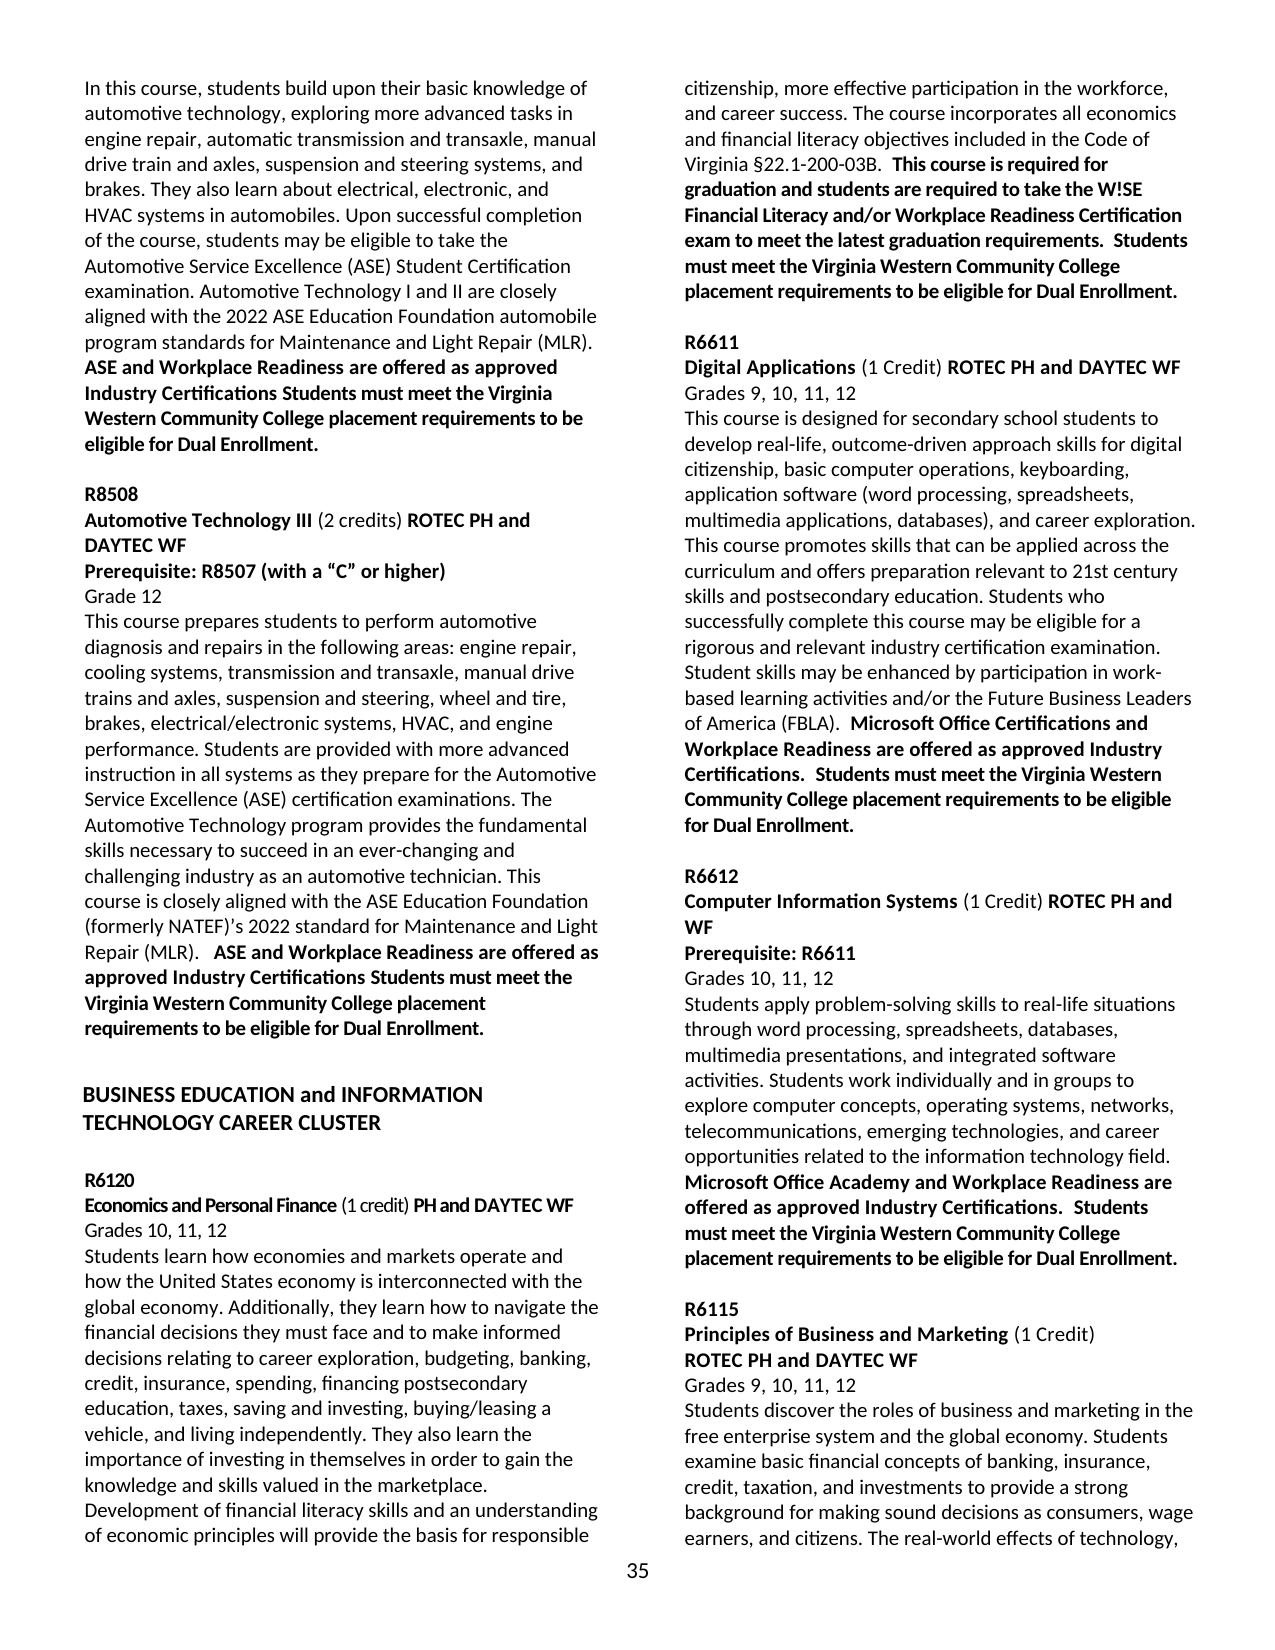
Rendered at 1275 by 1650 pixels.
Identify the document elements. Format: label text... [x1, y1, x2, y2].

text In this course, students build upon their basic knowledge of automotive technology, exploring more advanced tasks in engine repair, automatic transmission and transaxle, manual drive train and axles, suspension and steering systems, and brakes. They also learn about electrical, electronic, and HVAC systems in automobiles. Upon successful completion of the course, students may be eligible to take the Automotive Service Excellence (ASE) Student Certification examination. Automotive Technology I and II are closely aligned with the 2022 ASE Education Foundation automobile program standards for Maintenance and Light Repair (MLR). ASE and Workplace Readiness are offered as approved Industry Certifications Students must meet the Virginia Western Community College placement requirements to be eligible for Dual Enrollment. [84, 75, 600, 456]
text BUSINESS EDUCATION and INFORMATION TECHNOLOGY CAREER CLUSTER [82, 1081, 600, 1137]
text Principles of Business and Marketing (1 Credit) [684, 1321, 1200, 1347]
text Grades 9, 10, 11, 12 [684, 1372, 1200, 1398]
text Computer Information Systems (1 Credit) ROTEC PH and WF [684, 889, 1185, 939]
text Prerequisite: R6611 [684, 940, 1185, 965]
text ROTEC PH and DAYTEC WF [684, 1347, 1200, 1372]
text Grade 12 [84, 583, 600, 609]
text Prerequisite: R8507 (with a “C” or higher) [84, 558, 600, 583]
text Economics and Personal Finance (1 credit) PH and DAYTEC WF [84, 1192, 600, 1218]
text Grades 10, 11, 12 [84, 1218, 600, 1243]
text Automotive Technology III (2 credits) ROTEC PH and DAYTEC WF [84, 507, 600, 558]
text Grades 9, 10, 11, 12 [684, 380, 1200, 405]
text R6611 [684, 329, 1200, 354]
text This course is designed for secondary school students to develop real-life, outcome-driven approach skills for digital citizenship, basic computer operations, keyboarding, application software (word processing, spreadsheets, multimedia applications, databases), and career exploration. This course promotes skills that can be applied across the curriculum and offers preparation relevant to 21st century skills and postsecondary education. Students who successfully complete this course may be eligible for a rigorous and relevant industry certification examination. Student skills may be enhanced by participation in work-based learning activities and/or the Future Business Leaders of America (FBLA). Microsoft Office Certifications and Workplace Readiness are offered as approved Industry Certifications. Students must meet the Virginia Western Community College placement requirements to be eligible for Dual Enrollment. [684, 405, 1200, 837]
text Digital Applications (1 Credit) ROTEC PH and DAYTEC WF [684, 354, 1200, 380]
text Students learn how economies and markets operate and how the United States economy is interconnected with the global economy. Additionally, they learn how to navigate the financial decisions they must face and to make informed decisions relating to career exploration, budgeting, banking, credit, insurance, spending, financing postsecondary education, taxes, saving and investing, buying/leasing a vehicle, and living independently. They also learn the importance of investing in themselves in order to gain the knowledge and skills valued in the marketplace. Development of financial literacy skills and an understanding of economic principles will provide the basis for responsible citizenship, more effective participation in the workforce, and career success. The course incorporates all economics and financial literacy objectives included in the Code of Virginia §22.1-200-03B. This course is required for graduation and students are required to take the W!SE Financial Literacy and/or Workplace Readiness Certification exam to meet the latest graduation requirements. Students must meet the Virginia Western Community College placement requirements to be eligible for Dual Enrollment. [84, 1243, 600, 1548]
text R6612 [684, 863, 1185, 888]
text Grades 10, 11, 12 [684, 965, 1185, 991]
text Students apply problem-solving skills to real-life situations through word processing, spreadsheets, databases, multimedia presentations, and integrated software activities. Students work individually and in groups to explore computer concepts, operating systems, networks, telecommunications, emerging technologies, and career opportunities related to the information technology field. Microsoft Office Academy and Workplace Readiness are offered as approved Industry Certifications. Students must meet the Virginia Western Community College placement requirements to be eligible for Dual Enrollment. [684, 991, 1185, 1271]
text R6120 [84, 1167, 600, 1192]
text Students learn how economies and markets operate and how the United States economy is interconnected with the global economy. Additionally, they learn how to navigate the financial decisions they must face and to make informed decisions relating to career exploration, budgeting, banking, credit, insurance, spending, financing postsecondary education, taxes, saving and investing, buying/leasing a vehicle, and living independently. They also learn the importance of investing in themselves in order to gain the knowledge and skills valued in the marketplace. Development of financial literacy skills and an understanding of economic principles will provide the basis for responsible citizenship, more effective participation in the workforce, and career success. The course incorporates all economics and financial literacy objectives included in the Code of Virginia §22.1-200-03B. This course is required for graduation and students are required to take the W!SE Financial Literacy and/or Workplace Readiness Certification exam to meet the latest graduation requirements. Students must meet the Virginia Western Community College placement requirements to be eligible for Dual Enrollment. [684, 75, 1200, 304]
text This course prepares students to perform automotive diagnosis and repairs in the following areas: engine repair, cooling systems, transmission and transaxle, manual drive trains and axles, suspension and steering, wheel and tire, brakes, electrical/electronic systems, HVAC, and engine performance. Students are provided with more advanced instruction in all systems as they prepare for the Automotive Service Excellence (ASE) certification examinations. The Automotive Technology program provides the fundamental skills necessary to succeed in an ever-changing and challenging industry as an automotive technician. This course is closely aligned with the ASE Education Foundation (formerly NATEF)’s 2022 standard for Maintenance and Light Repair (MLR). ASE and Workplace Readiness are offered as approved Industry Certifications Students must meet the Virginia Western Community College placement requirements to be eligible for Dual Enrollment. [84, 609, 600, 1041]
text R8508 [84, 482, 600, 507]
text R6115 [684, 1296, 1200, 1321]
